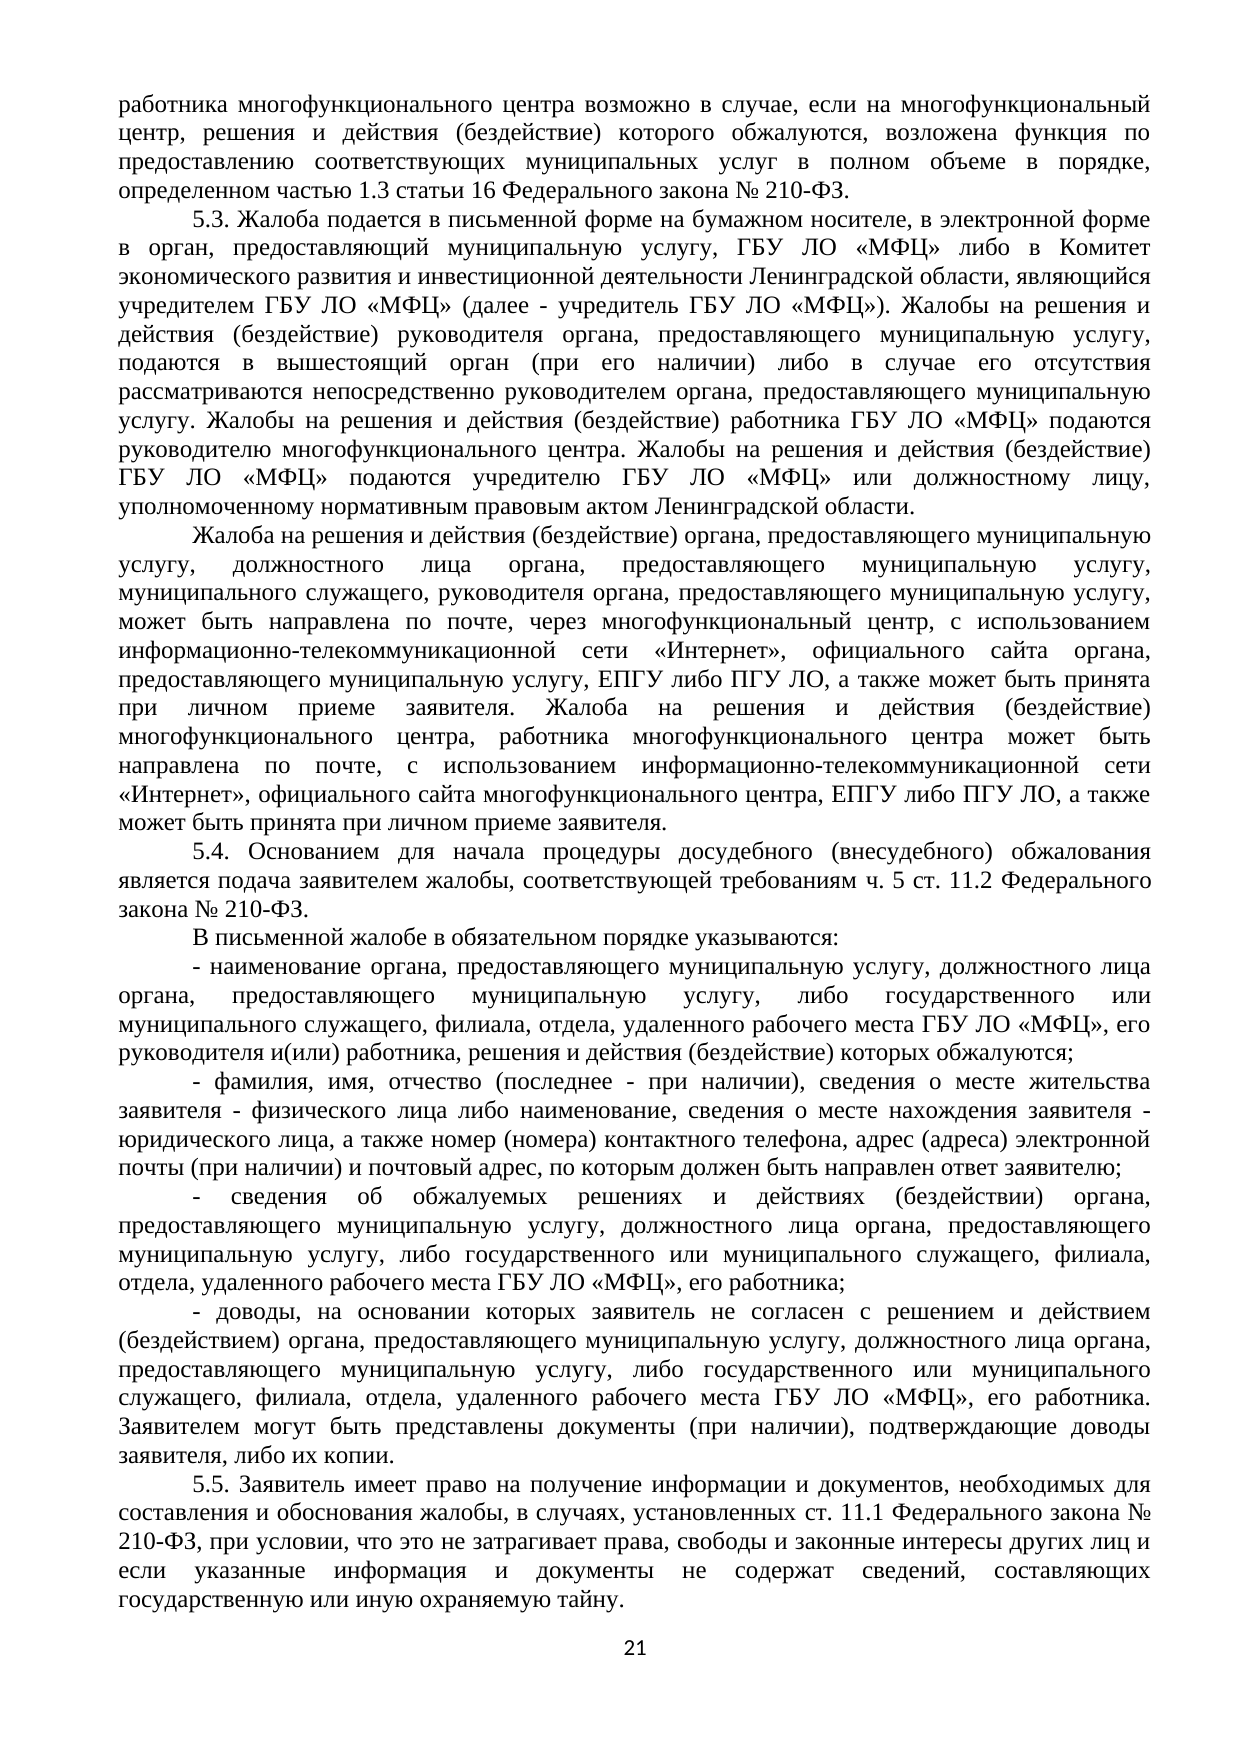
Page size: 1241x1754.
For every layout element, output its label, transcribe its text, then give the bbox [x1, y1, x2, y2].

text 5.4. Основанием для начала процедуры досудебного (внесудебного) обжалования является подача заявителем жалобы, соответствующей требованиям ч. 5 ст. 11.2 Федерального закона № 210-ФЗ. [118, 836, 1152, 922]
text Жалоба на решения и действия (бездействие) органа, предоставляющего муниципальную услугу, должностного лица органа, предоставляющего муниципальную услугу, муниципального служащего, руководителя органа, предоставляющего муниципальную услугу, может быть направлена по почте, через многофункциональный центр, с использованием информационно-телекоммуникационной сети «Интернет», официального сайта органа, предоставляющего муниципальную услугу, ЕПГУ либо ПГУ ЛО, а также может быть принята при личном приеме заявителя. Жалоба на решения и действия (бездействие) многофункционального центра, работника многофункционального центра может быть направлена по почте, с использованием информационно-телекоммуникационной сети «Интернет», официального сайта многофункционального центра, ЕПГУ либо ПГУ ЛО, а также может быть принята при личном приеме заявителя. [118, 520, 1152, 836]
text 5.3. Жалоба подается в письменной форме на бумажном носителе, в электронной форме в орган, предоставляющий муниципальную услугу, ГБУ ЛО «МФЦ» либо в Комитет экономического развития и инвестиционной деятельности Ленинградской области, являющийся учредителем ГБУ ЛО «МФЦ» (далее - учредитель ГБУ ЛО «МФЦ»). Жалобы на решения и действия (бездействие) руководителя органа, предоставляющего муниципальную услугу, подаются в вышестоящий орган (при его наличии) либо в случае его отсутствия рассматриваются непосредственно руководителем органа, предоставляющего муниципальную услугу. Жалобы на решения и действия (бездействие) работника ГБУ ЛО «МФЦ» подаются руководителю многофункционального центра. Жалобы на решения и действия (бездействие) ГБУ ЛО «МФЦ» подаются учредителю ГБУ ЛО «МФЦ» или должностному лицу, уполномоченному нормативным правовым актом Ленинградской области. [118, 204, 1152, 520]
text - доводы, на основании которых заявитель не согласен с решением и действием (бездействием) органа, предоставляющего муниципальную услугу, должностного лица органа, предоставляющего муниципальную услугу, либо государственного или муниципального служащего, филиала, отдела, удаленного рабочего места ГБУ ЛО «МФЦ», его работника. Заявителем могут быть представлены документы (при наличии), подтверждающие доводы заявителя, либо их копии. [118, 1296, 1152, 1469]
text В письменной жалобе в обязательном порядке указываются: [118, 922, 1152, 951]
text - наименование органа, предоставляющего муниципальную услугу, должностного лица органа, предоставляющего муниципальную услугу, либо государственного или муниципального служащего, филиала, отдела, удаленного рабочего места ГБУ ЛО «МФЦ», его руководителя и(или) работника, решения и действия (бездействие) которых обжалуются; [118, 951, 1152, 1066]
text 5.5. Заявитель имеет право на получение информации и документов, необходимых для составления и обоснования жалобы, в случаях, установленных ст. 11.1 Федерального закона № 210-ФЗ, при условии, что это не затрагивает права, свободы и законные интересы других лиц и если указанные информация и документы не содержат сведений, составляющих государственную или иную охраняемую тайну. [118, 1469, 1152, 1612]
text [118, 89, 1152, 204]
text - сведения об обжалуемых решениях и действиях (бездействии) органа, предоставляющего муниципальную услугу, должностного лица органа, предоставляющего муниципальную услугу, либо государственного или муниципального служащего, филиала, отдела, удаленного рабочего места ГБУ ЛО «МФЦ», его работника; [118, 1181, 1152, 1296]
text - фамилия, имя, отчество (последнее - при наличии), сведения о месте жительства заявителя - физического лица либо наименование, сведения о месте нахождения заявителя - юридического лица, а также номер (номера) контактного телефона, адрес (адреса) электронной почты (при наличии) и почтовый адрес, по которым должен быть направлен ответ заявителю; [118, 1066, 1152, 1181]
